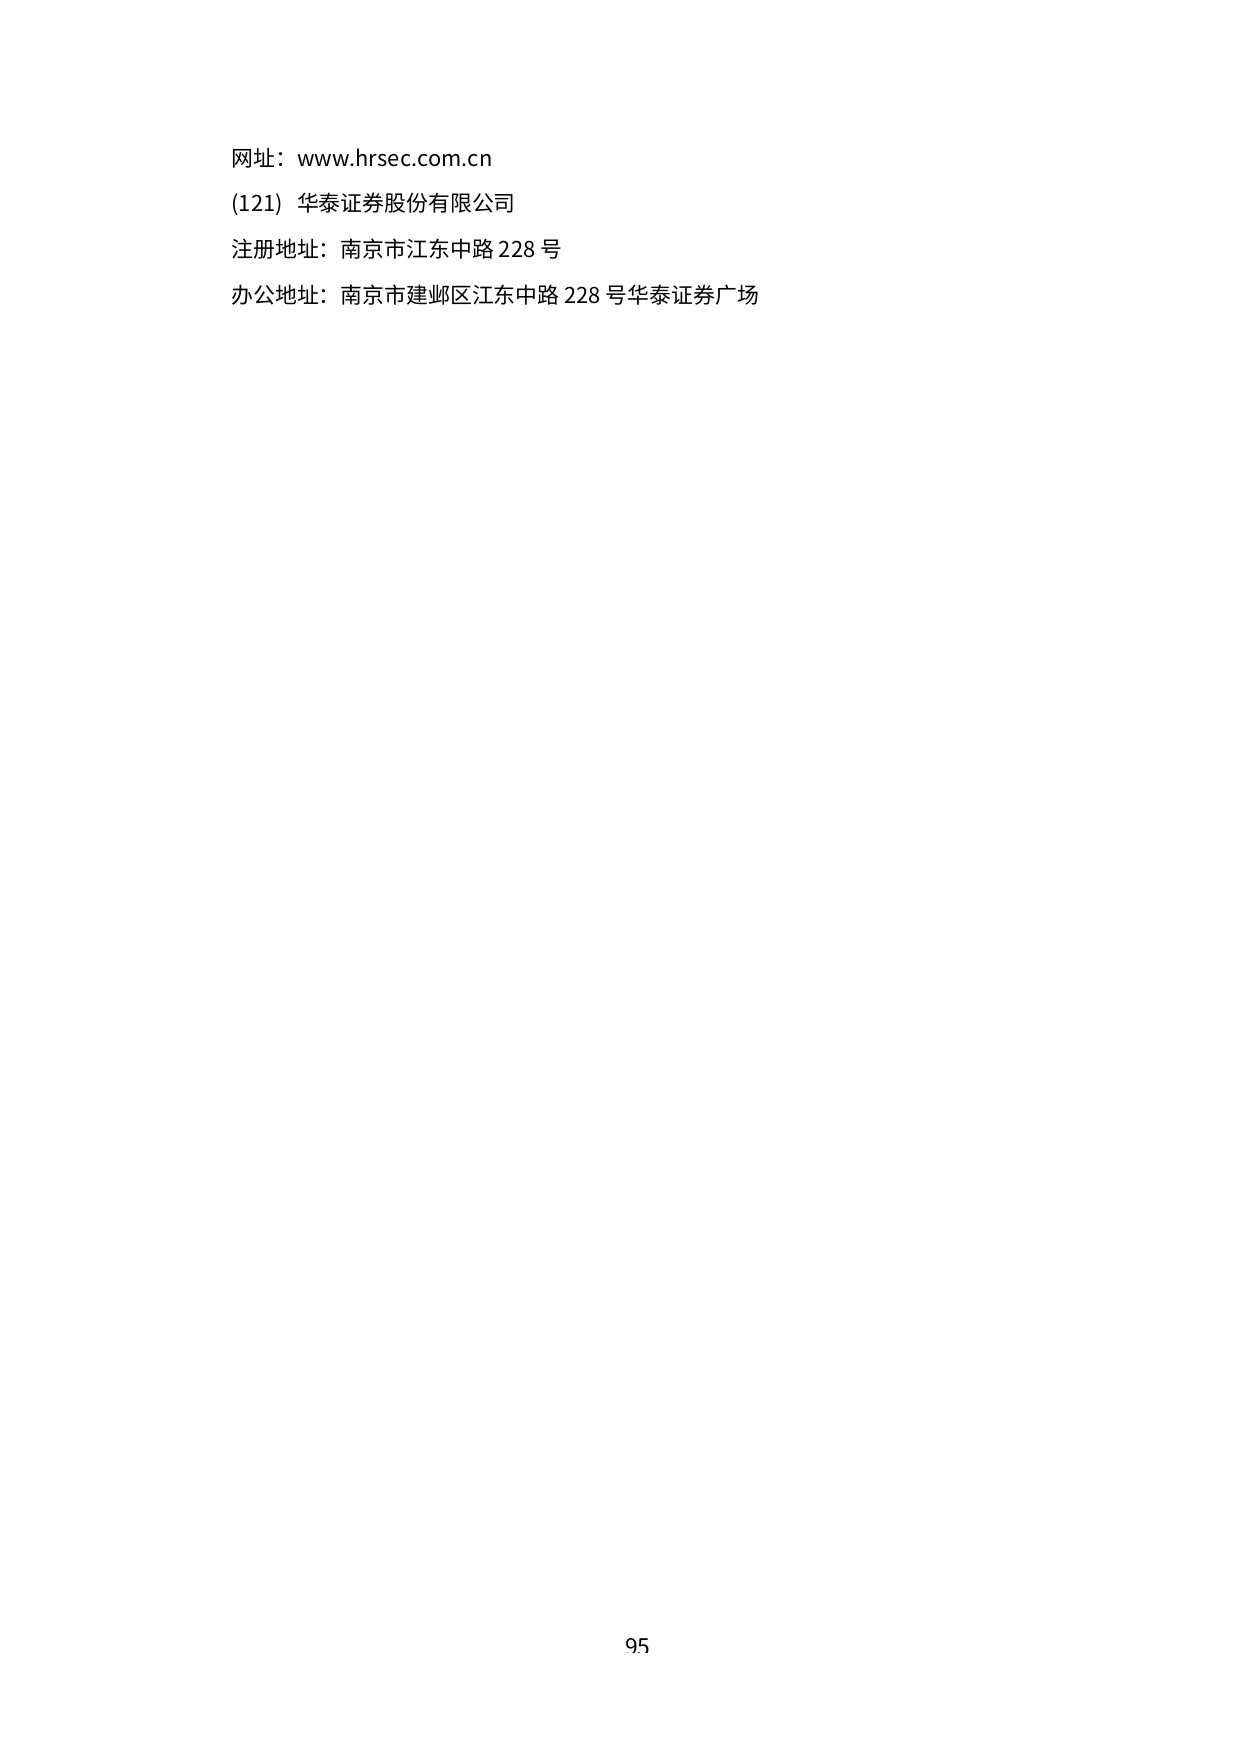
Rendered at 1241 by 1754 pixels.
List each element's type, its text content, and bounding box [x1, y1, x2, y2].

text 注册地址：南京市江东中路 228 号 [231, 232, 1096, 264]
text 办公地址：南京市建邺区江东中路 228 号华泰证券广场 [231, 278, 1096, 310]
text 网址：www.hrsec.com.cn [231, 144, 1096, 172]
list 华泰证券股份有限公司 [231, 186, 1096, 218]
